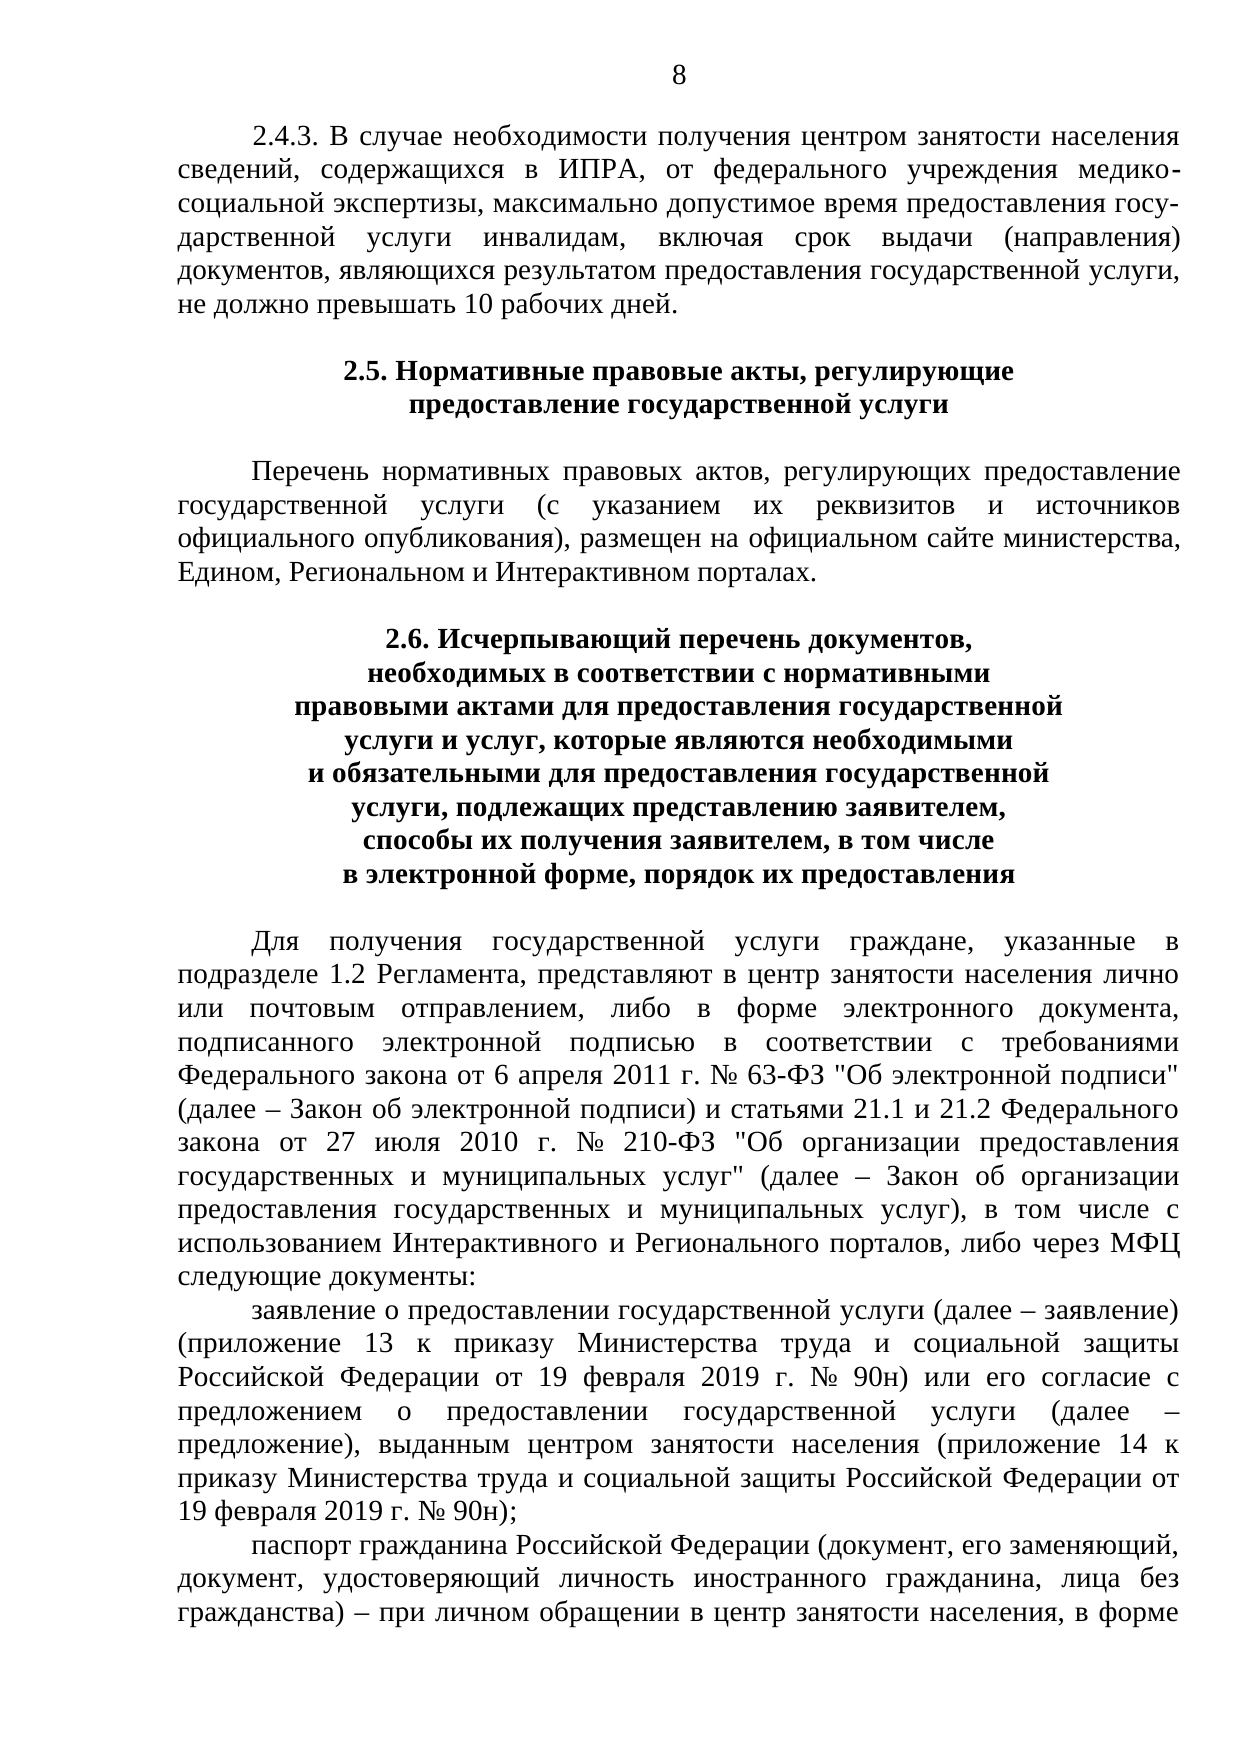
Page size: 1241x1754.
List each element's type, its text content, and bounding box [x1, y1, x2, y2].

text услуги и услуг, которые являются необходимыми [177, 722, 1181, 755]
text Перечень нормативных правовых актов, регулирующих предоставление государственной услуги (с указанием их реквизитов и источников официального опубликования), размещен на официальном сайте министерства, Едином, Региональном и Интерактивном порталах. [177, 453, 1181, 588]
text способы их получения заявителем, в том числе [177, 822, 1181, 856]
text услуги, подлежащих представлению заявителем, [177, 789, 1181, 822]
text в электронной форме, порядок их предоставления [177, 856, 1181, 889]
text 2.5. Нормативные правовые акты, регулирующие [177, 353, 1181, 386]
text предоставление государственной услуги [177, 386, 1181, 420]
text заявление о предоставлении государственной услуги (далее – заявление) (приложение 13 к приказу Министерства труда и социальной защиты Российской Федерации от 19 февраля 2019 г. № 90н) или его согласие с предложением о предоставлении государственной услуги (далее – предложение), выданным центром занятости населения (приложение 14 к приказу Министерства труда и социальной защиты Российской Федерации от 19 февраля 2019 г. № 90н); [177, 1292, 1181, 1527]
text 2.6. Исчерпывающий перечень документов, [177, 621, 1181, 655]
text и обязательными для предоставления государственной [177, 755, 1181, 789]
text Для получения государственной услуги граждане, указанные в подразделе 1.2 Регламента, представляют в центр занятости населения лично или почтовым отправлением, либо в форме электронного документа, подписанного электронной подписью в соответствии с требованиями Федерального закона от 6 апреля 2011 г. № 63-ФЗ "Об электронной подписи" (далее – Закон об электронной подписи) и статьями 21.1 и 21.2 Федерального закона от 27 июля 2010 г. № 210-ФЗ "Об организации предоставления государственных и муниципальных услуг" (далее – Закон об организации предоставления государственных и муниципальных услуг), в том числе с использованием Интерактивного и Регионального порталов, либо через МФЦ следующие документы: [177, 923, 1181, 1292]
text 2.4.3. В случае необходимости получения центром занятости населения сведений, содержащихся в ИПРА, от федерального учреждения медико-социальной экспертизы, максимально допустимое время предоставления госу-дарственной услуги инвалидам, включая срок выдачи (направления) документов, являющихся результатом предоставления государственной услуги, не должно превышать 10 рабочих дней. [177, 118, 1181, 319]
text правовыми актами для предоставления государственной [177, 688, 1181, 722]
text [177, 1527, 1181, 1627]
text необходимых в соответствии с нормативными [177, 655, 1181, 688]
